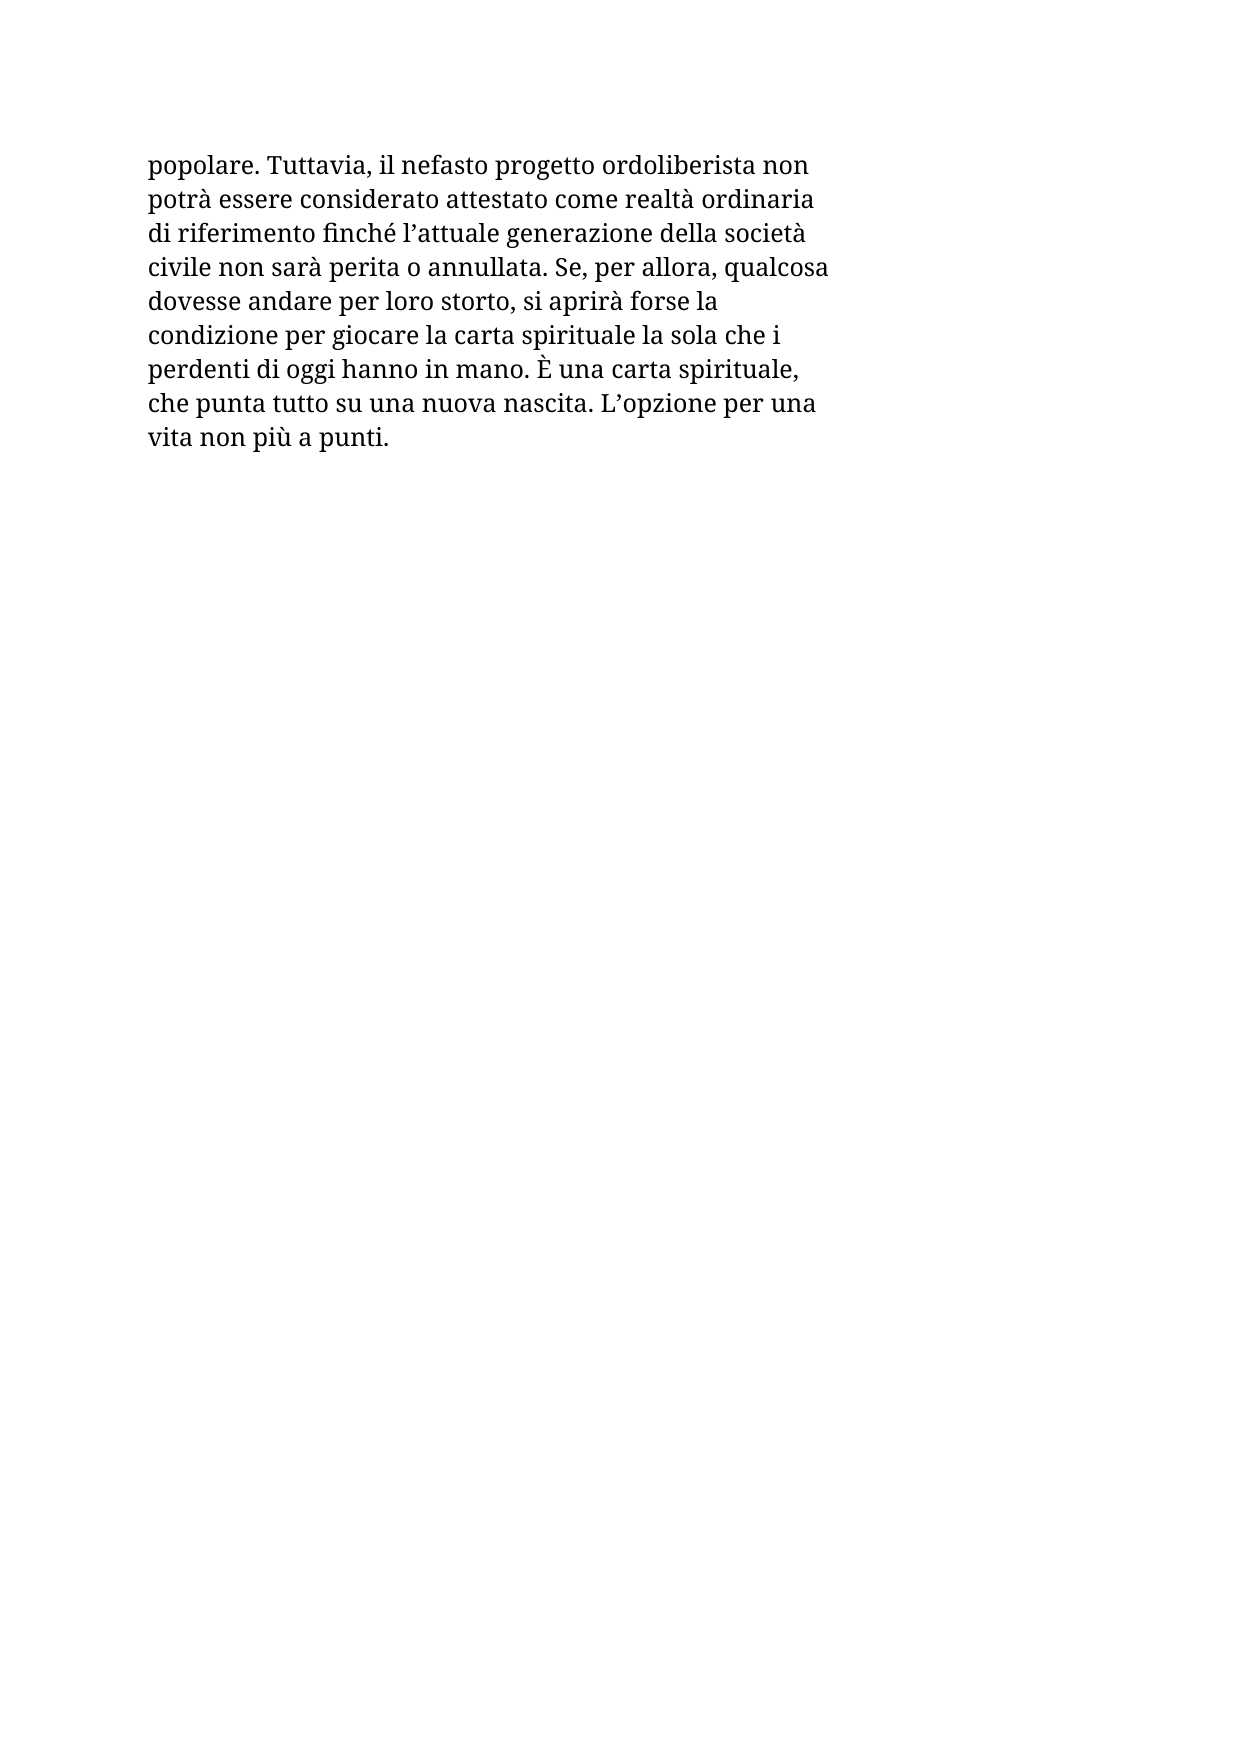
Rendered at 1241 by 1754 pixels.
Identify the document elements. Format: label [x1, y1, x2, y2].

text [148, 148, 842, 454]
